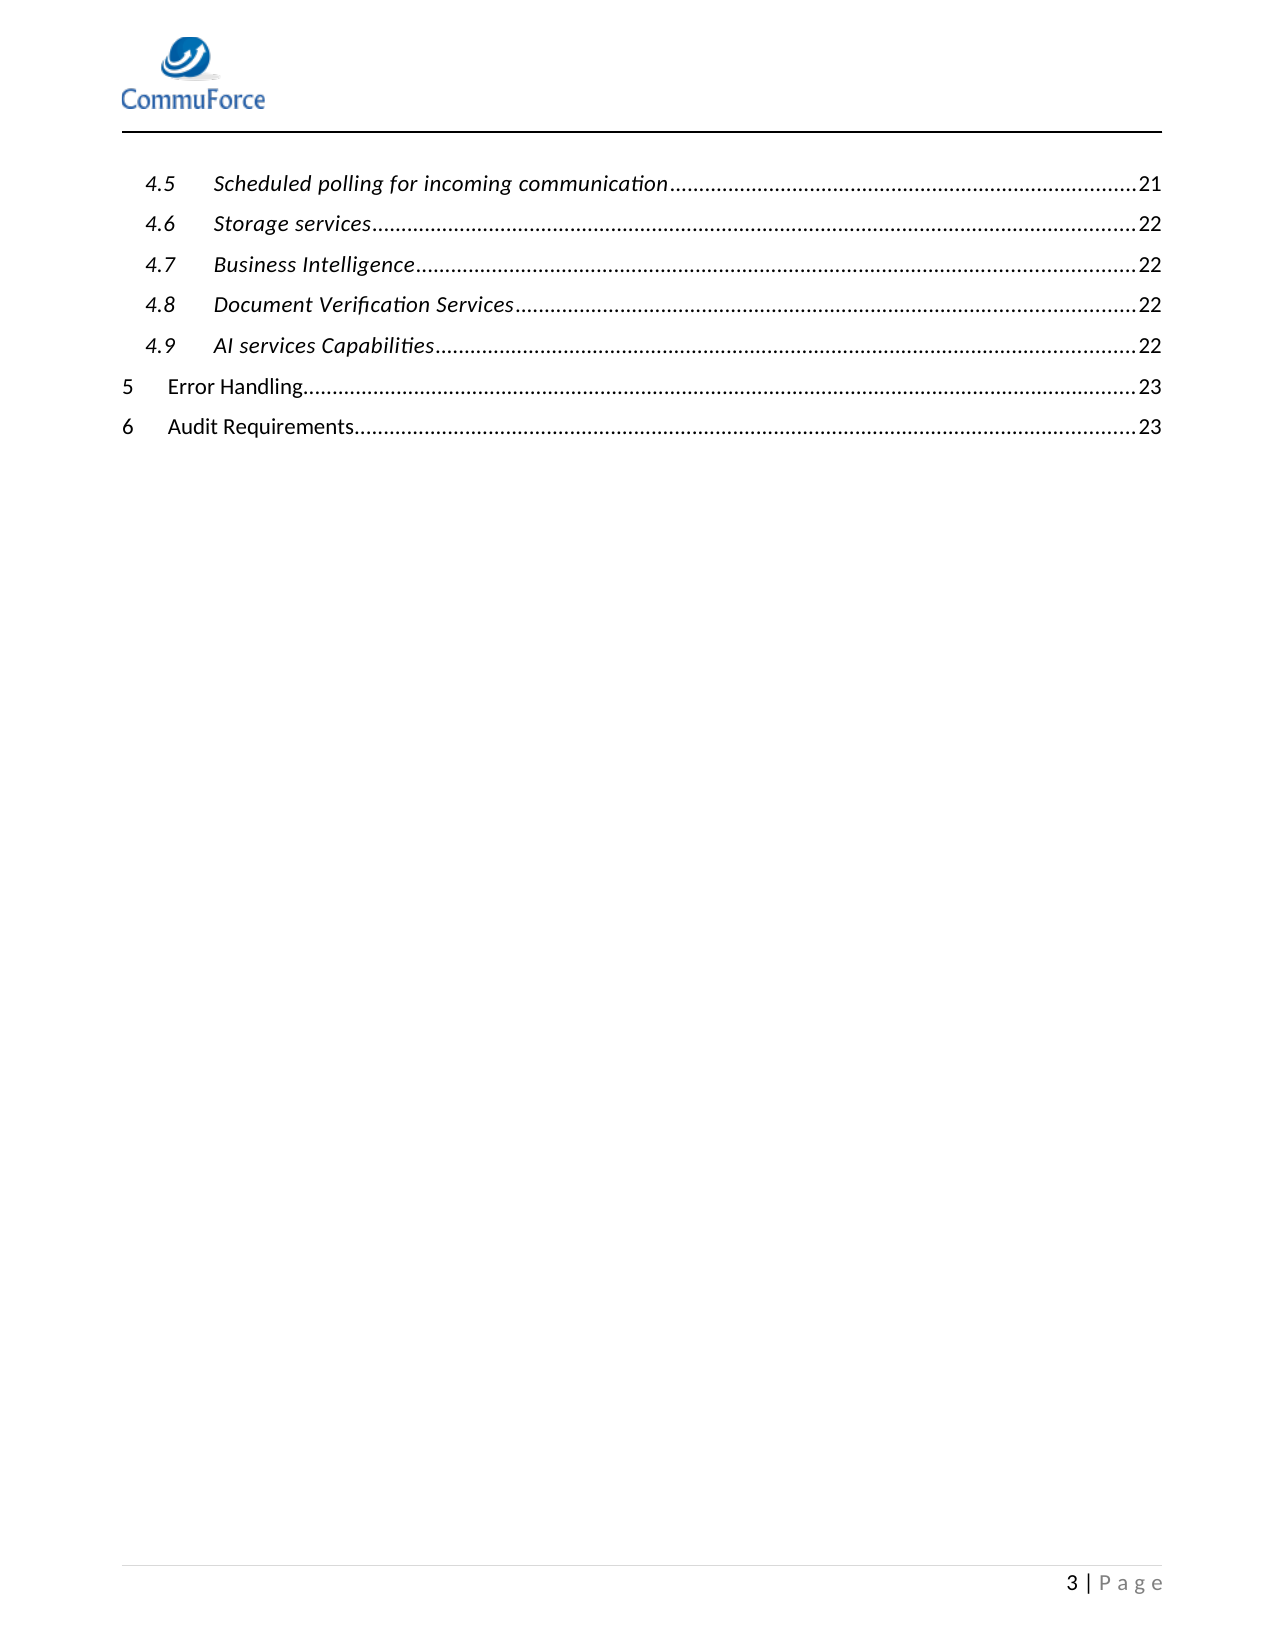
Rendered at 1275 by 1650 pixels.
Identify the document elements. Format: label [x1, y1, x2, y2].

picture [121, 37, 265, 109]
